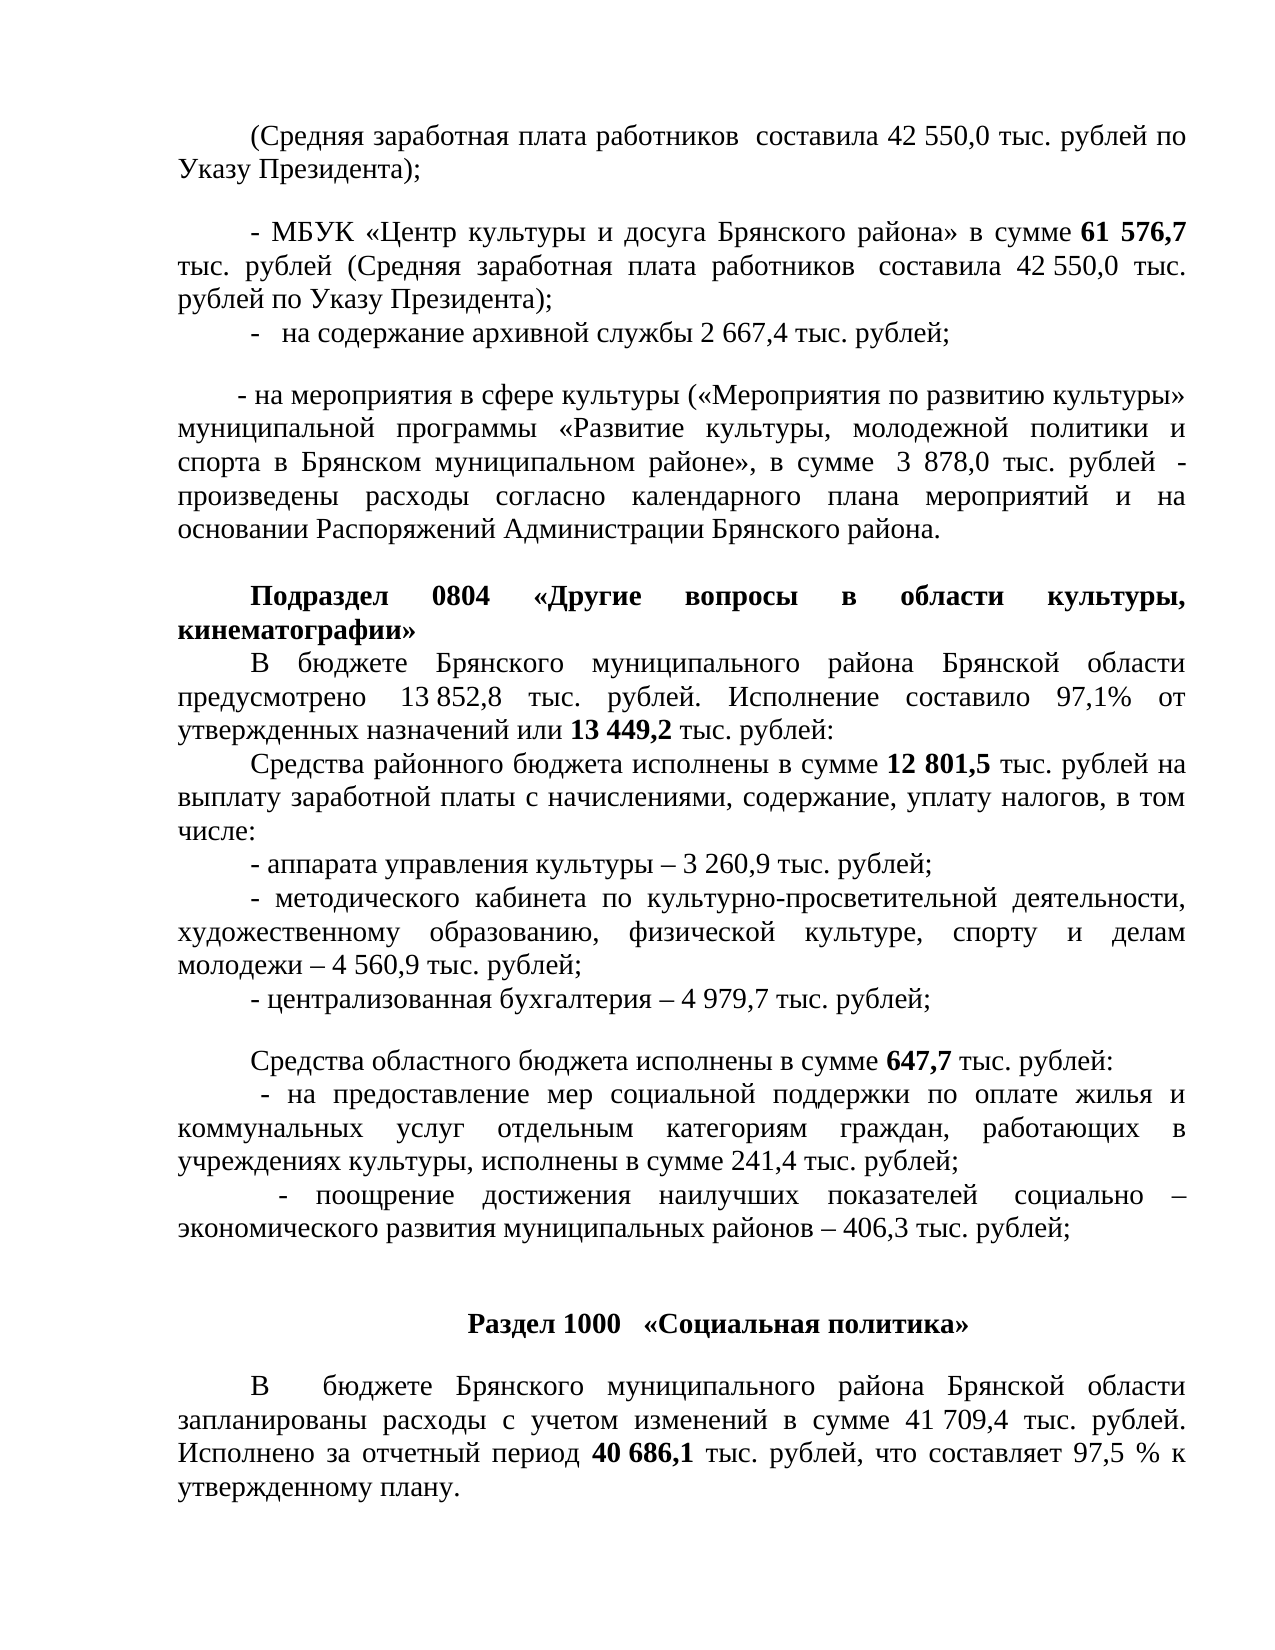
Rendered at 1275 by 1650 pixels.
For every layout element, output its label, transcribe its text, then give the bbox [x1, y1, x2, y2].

text (Средняя заработная плата работников составила 42 550,0 тыс. рублей по Указу Президента); [177, 118, 1186, 185]
text - на мероприятия в сфере культуры («Мероприятия по развитию культуры» муниципальной программы «Развитие культуры, молодежной политики и спорта в Брянском муниципальном районе», в сумме 3 878,0 тыс. рублей - произведены расходы согласно календарного плана мероприятий и на основании Распоряжений Администрации Брянского района. [177, 377, 1186, 545]
text В бюджете Брянского муниципального района Брянской области предусмотрено 13 852,8 тыс. рублей. Исполнение составило 97,1% от утвержденных назначений или 13 449,2 тыс. рублей: [177, 645, 1186, 746]
text - централизованная бухгалтерия – 4 979,7 тыс. рублей; [177, 981, 1186, 1014]
text - на содержание архивной службы 2 667,4 тыс. рублей; [177, 315, 1186, 348]
text Средства областного бюджета исполнены в сумме 647,7 тыс. рублей: [177, 1043, 1186, 1076]
text Раздел 1000 «Социальная политика» [177, 1306, 1186, 1340]
text - поощрение достижения наилучших показателей социально – экономического развития муниципальных районов – 406,3 тыс. рублей; [177, 1177, 1186, 1244]
text - аппарата управления культуры – 3 260,9 тыс. рублей; [177, 847, 1186, 880]
text - МБУК «Центр культуры и досуга Брянского района» в сумме 61 576,7 тыс. рублей (Средняя заработная плата работников составила 42 550,0 тыс. рублей по Указу Президента); [177, 214, 1186, 315]
text - на предоставление мер социальной поддержки по оплате жилья и коммунальных услуг отдельным категориям граждан, работающих в учреждениях культуры, исполнены в сумме 241,4 тыс. рублей; [177, 1076, 1186, 1177]
text Подраздел 0804 «Другие вопросы в области культуры, кинематографии» [177, 578, 1186, 645]
text Средства районного бюджета исполнены в сумме 12 801,5 тыс. рублей на выплату заработной платы с начислениями, содержание, уплату налогов, в том числе: [177, 746, 1186, 847]
text - методического кабинета по культурно-просветительной деятельности, художественному образованию, физической культуре, спорту и делам молодежи – 4 560,9 тыс. рублей; [177, 880, 1186, 981]
text В бюджете Брянского муниципального района Брянской области запланированы расходы с учетом изменений в сумме 41 709,4 тыс. рублей. Исполнено за отчетный период 40 686,1 тыс. рублей, что составляет 97,5 % к утвержденному плану. [177, 1368, 1186, 1503]
